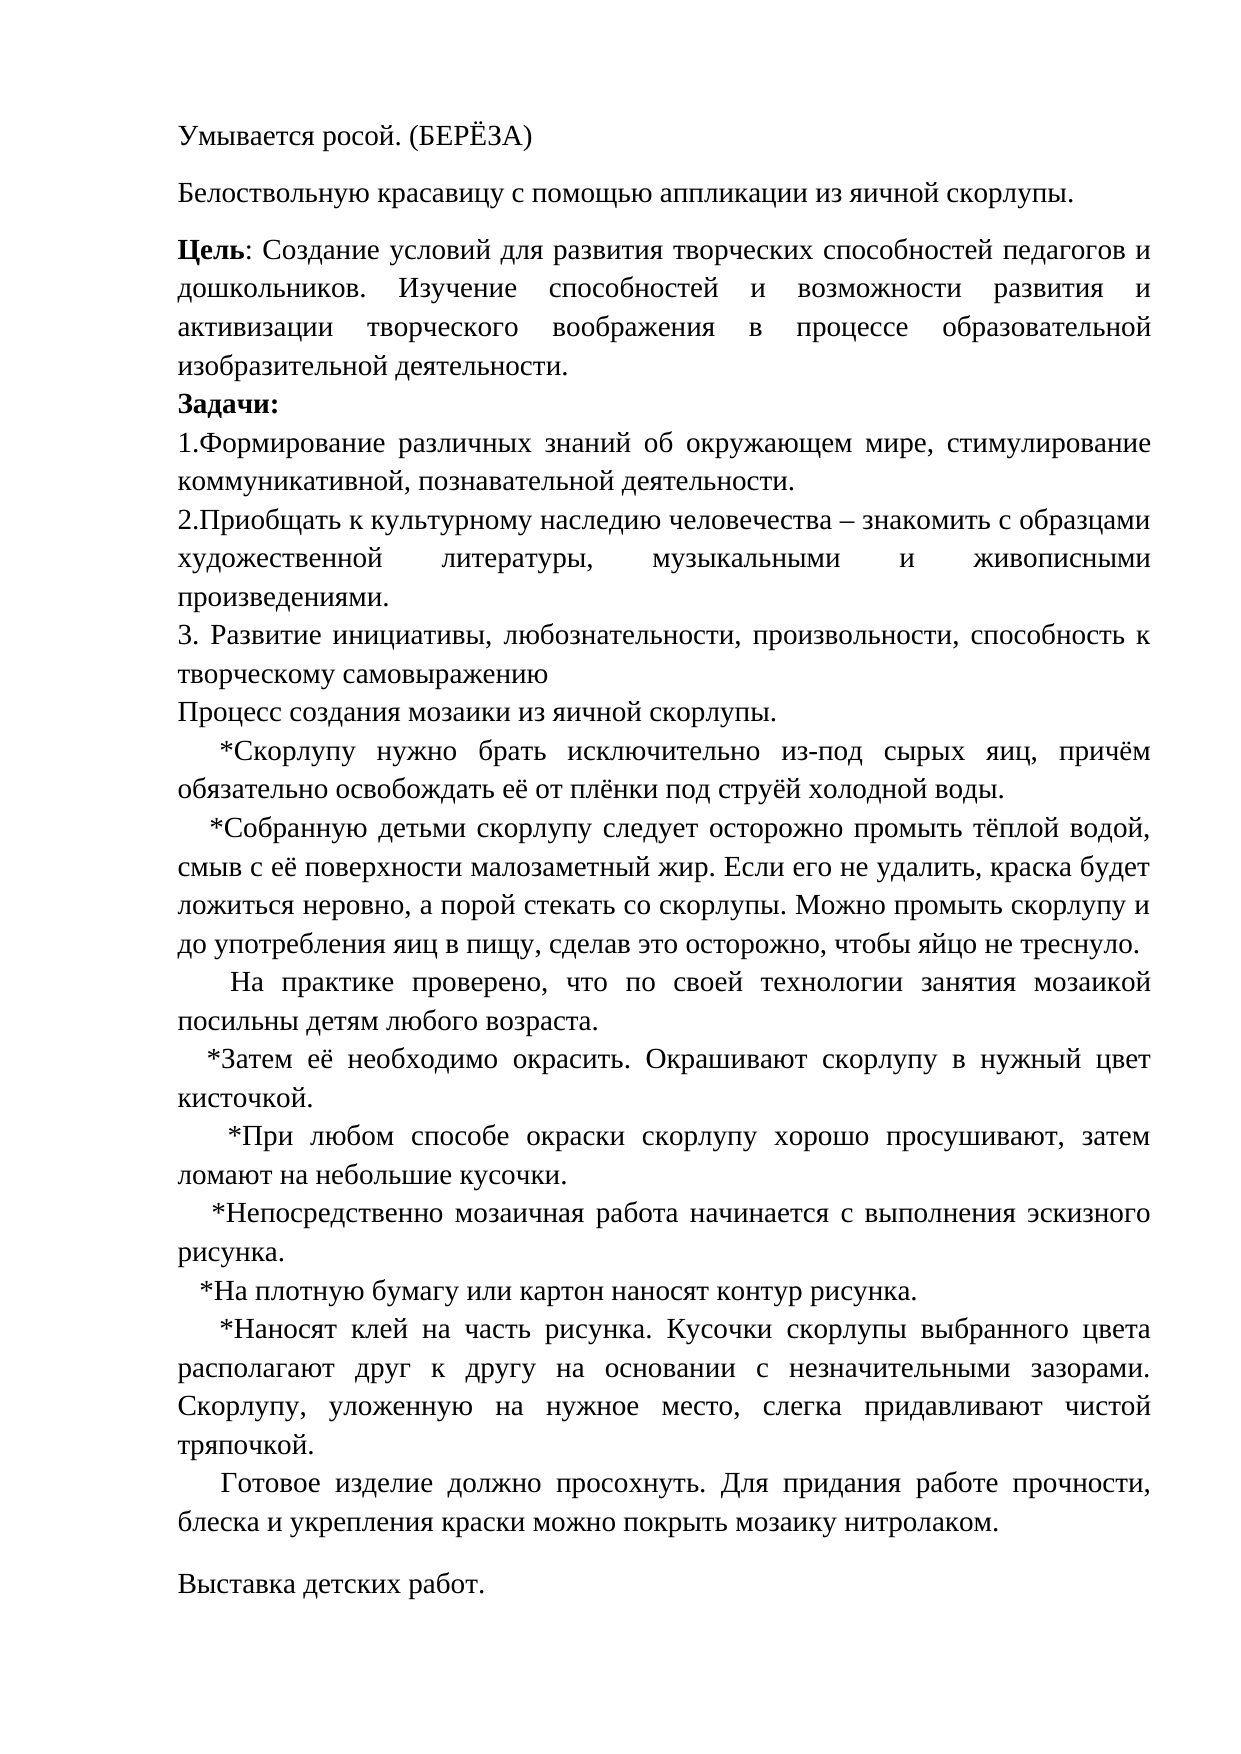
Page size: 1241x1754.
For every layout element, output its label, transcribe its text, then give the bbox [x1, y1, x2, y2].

text Белоствольную красавицу с помощью аппликации из яичной скорлупы. [177, 175, 1152, 209]
text 2.Приобщать к культурному наследию человечества – знакомить с образцами художественной литературы, музыкальными и живописными произведениями. [177, 502, 1152, 612]
text *Затем её необходимо окрасить. Окрашивают скорлупу в нужный цвет кисточкой. [177, 1041, 1152, 1113]
text *При любом способе окраски скорлупу хорошо просушивают, затем ломают на небольшие кусочки. [177, 1118, 1152, 1191]
text *Скорлупу нужно брать исключительно из-под сырых яиц, причём обязательно освобождать её от плёнки под струёй холодной воды. [177, 733, 1152, 805]
text Задачи: [177, 386, 1152, 420]
text Умывается росой. (БЕРЁЗА) [177, 118, 1152, 152]
text *Непосредственно мозаичная работа начинается с выполнения эскизного рисунка. [177, 1196, 1152, 1268]
text Цель: Создание условий для развития творческих способностей педагогов и дошкольников. Изучение способностей и возможности развития и активизации творческого воображения в процессе образовательной изобразительной деятельности. [177, 232, 1152, 381]
text 3. Развитие инициативы, любознательности, произвольности, способность к творческому самовыражению [177, 617, 1152, 689]
text *Наносят клей на часть рисунка. Кусочки скорлупы выбранного цвета располагают друг к другу на основании с незначительными зазорами. Скорлупу, уложенную на нужное место, слегка придавливают чистой тряпочкой. [177, 1311, 1152, 1460]
text Процесс создания мозаики из яичной скорлупы. [177, 694, 1152, 728]
text Выставка детских работ. [177, 1566, 1152, 1599]
text *На плотную бумагу или картон наносят контур рисунка. [177, 1273, 1152, 1306]
text 1.Формирование различных знаний об окружающем мире, стимулирование коммуникативной, познавательной деятельности. [177, 425, 1152, 497]
text На практике проверено, что по своей технологии занятия мозаикой посильны детям любого возраста. [177, 964, 1152, 1036]
text *Собранную детьми скорлупу следует осторожно промыть тёплой водой, смыв с её поверхности малозаметный жир. Если его не удалить, краска будет ложиться неровно, а порой стекать со скорлупы. Можно промыть скорлупу и до употребления яиц в пищу, сделав это осторожно, чтобы яйцо не треснуло. [177, 810, 1152, 959]
text Готовое изделие должно просохнуть. Для придания работе прочности, блеска и укрепления краски можно покрыть мозаику нитролаком. [177, 1465, 1152, 1537]
